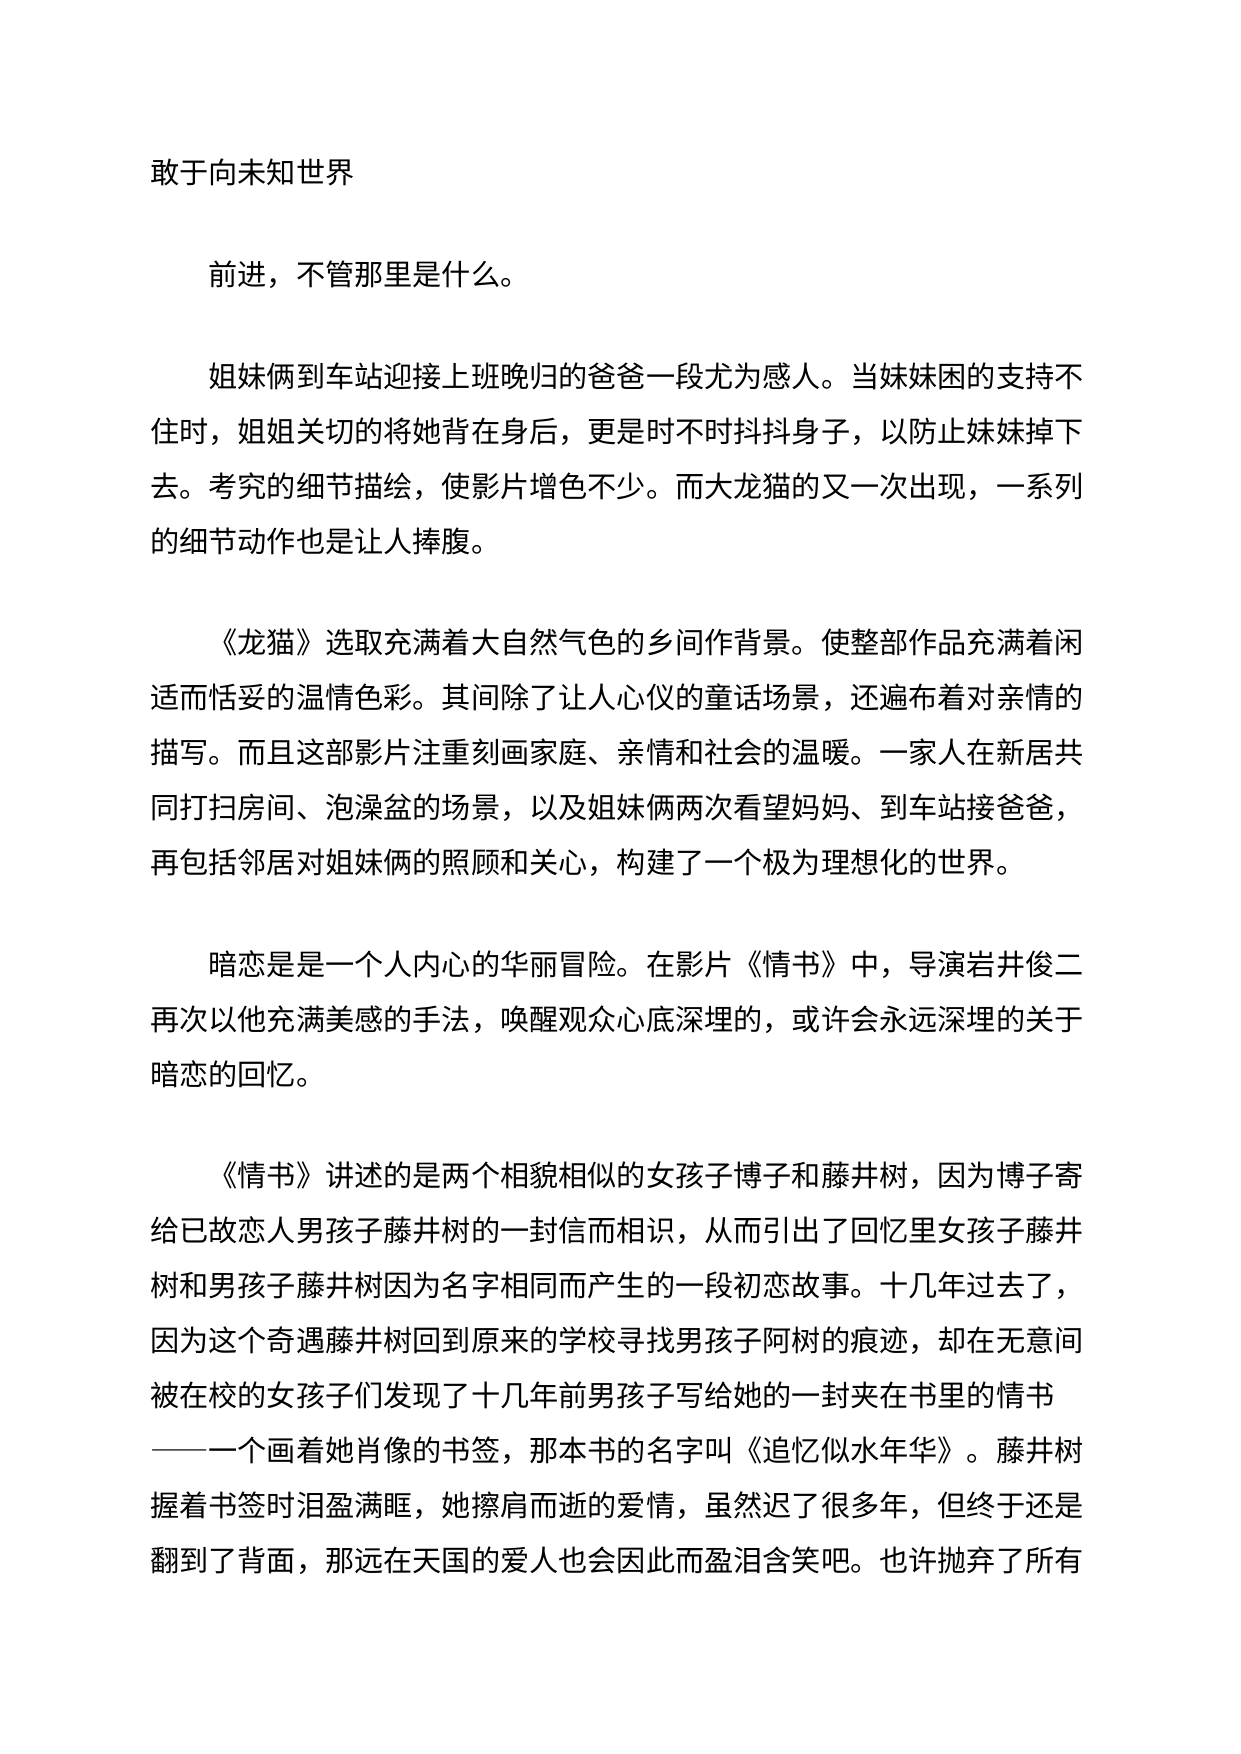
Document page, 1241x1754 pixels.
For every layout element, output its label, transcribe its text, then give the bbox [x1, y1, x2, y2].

text 前进，不管那里是什么。 [150, 252, 1090, 294]
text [150, 1153, 1090, 1579]
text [150, 150, 1090, 192]
text 《龙猫》选取充满着大自然气色的乡间作背景。使整部作品充满着闲适而恬妥的温情色彩。其间除了让人心仪的童话场景，还遍布着对亲情的描写。而且这部影片注重刻画家庭、亲情和社会的温暖。一家人在新居共同打扫房间、泡澡盆的场景，以及姐妹俩两次看望妈妈、到车站接爸爸，再包括邻居对姐妹俩的照顾和关心，构建了一个极为理想化的世界。 [150, 620, 1090, 882]
text 姐妹俩到车站迎接上班晚归的爸爸一段尤为感人。当妹妹困的支持不住时，姐姐关切的将她背在身后，更是时不时抖抖身子，以防止妹妹掉下去。考究的细节描绘，使影片增色不少。而大龙猫的又一次出现，一系列的细节动作也是让人捧腹。 [150, 353, 1090, 561]
text 暗恋是是一个人内心的华丽冒险。在影片《情书》中，导演岩井俊二再次以他充满美感的手法，唤醒观众心底深埋的，或许会永远深埋的关于暗恋的回忆。 [150, 941, 1090, 1093]
